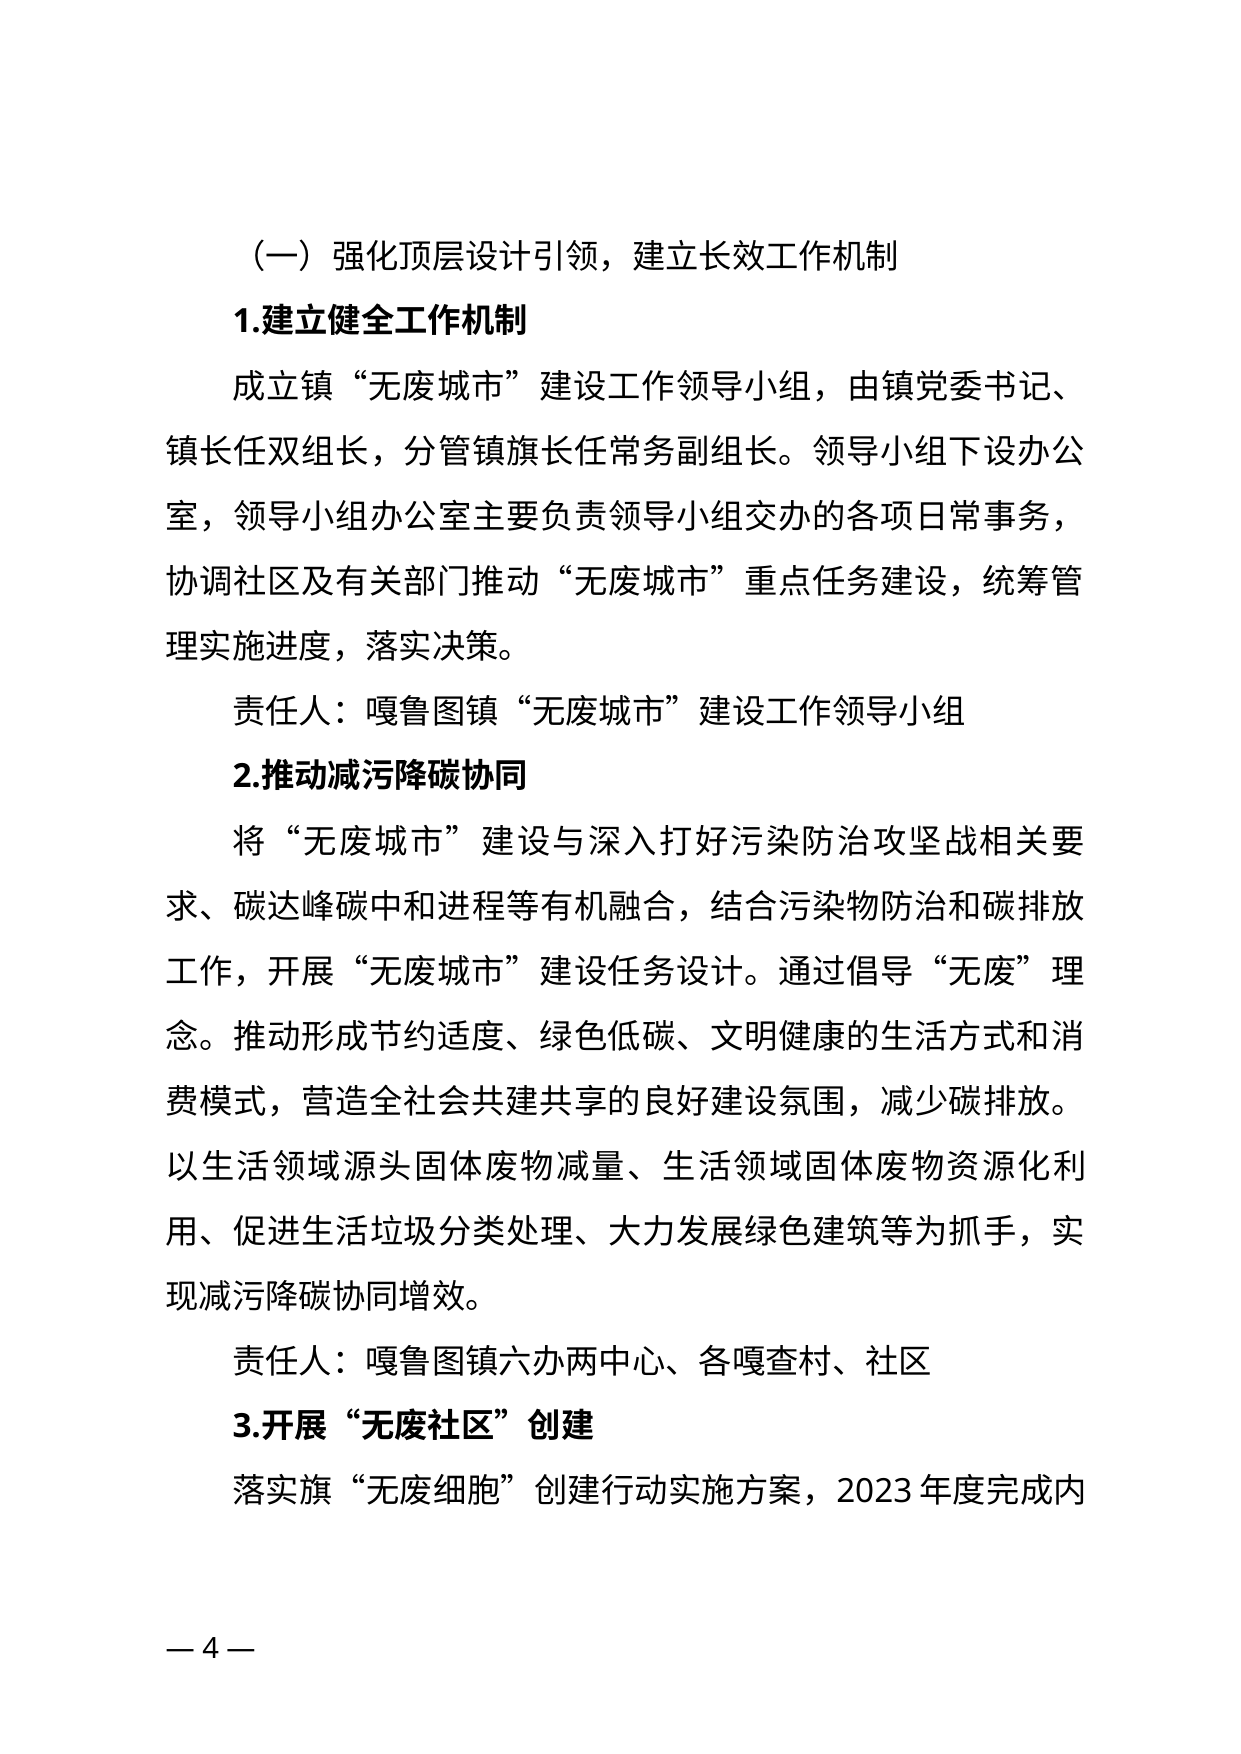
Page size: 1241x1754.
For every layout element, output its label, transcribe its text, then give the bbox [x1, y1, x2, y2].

text 1.建立健全工作机制 [165, 286, 1087, 351]
text 责任人：嘎鲁图镇六办两中心、各嘎查村、社区 [165, 1326, 1087, 1391]
text 3.开展“无废社区”创建 [165, 1391, 1087, 1456]
text （一）强化顶层设计引领，建立长效工作机制 [165, 221, 1087, 286]
text 成立镇“无废城市”建设工作领导小组，由镇党委书记、镇长任双组长，分管镇旗长任常务副组长。领导小组下设办公室，领导小组办公室主要负责领导小组交办的各项日常事务，协调社区及有关部门推动“无废城市”重点任务建设，统筹管理实施进度，落实决策。 [165, 351, 1087, 676]
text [165, 1456, 1087, 1521]
text 责任人：嘎鲁图镇“无废城市”建设工作领导小组 [165, 676, 1087, 741]
text 将“无废城市”建设与深入打好污染防治攻坚战相关要求、碳达峰碳中和进程等有机融合，结合污染物防治和碳排放工作，开展“无废城市”建设任务设计。通过倡导“无废”理念。推动形成节约适度、绿色低碳、文明健康的生活方式和消费模式，营造全社会共建共享的良好建设氛围，减少碳排放。以生活领域源头固体废物减量、生活领域固体废物资源化利用、促进生活垃圾分类处理、大力发展绿色建筑等为抓手，实现减污降碳协同增效。 [165, 806, 1087, 1326]
text 2.推动减污降碳协同 [165, 741, 1087, 806]
